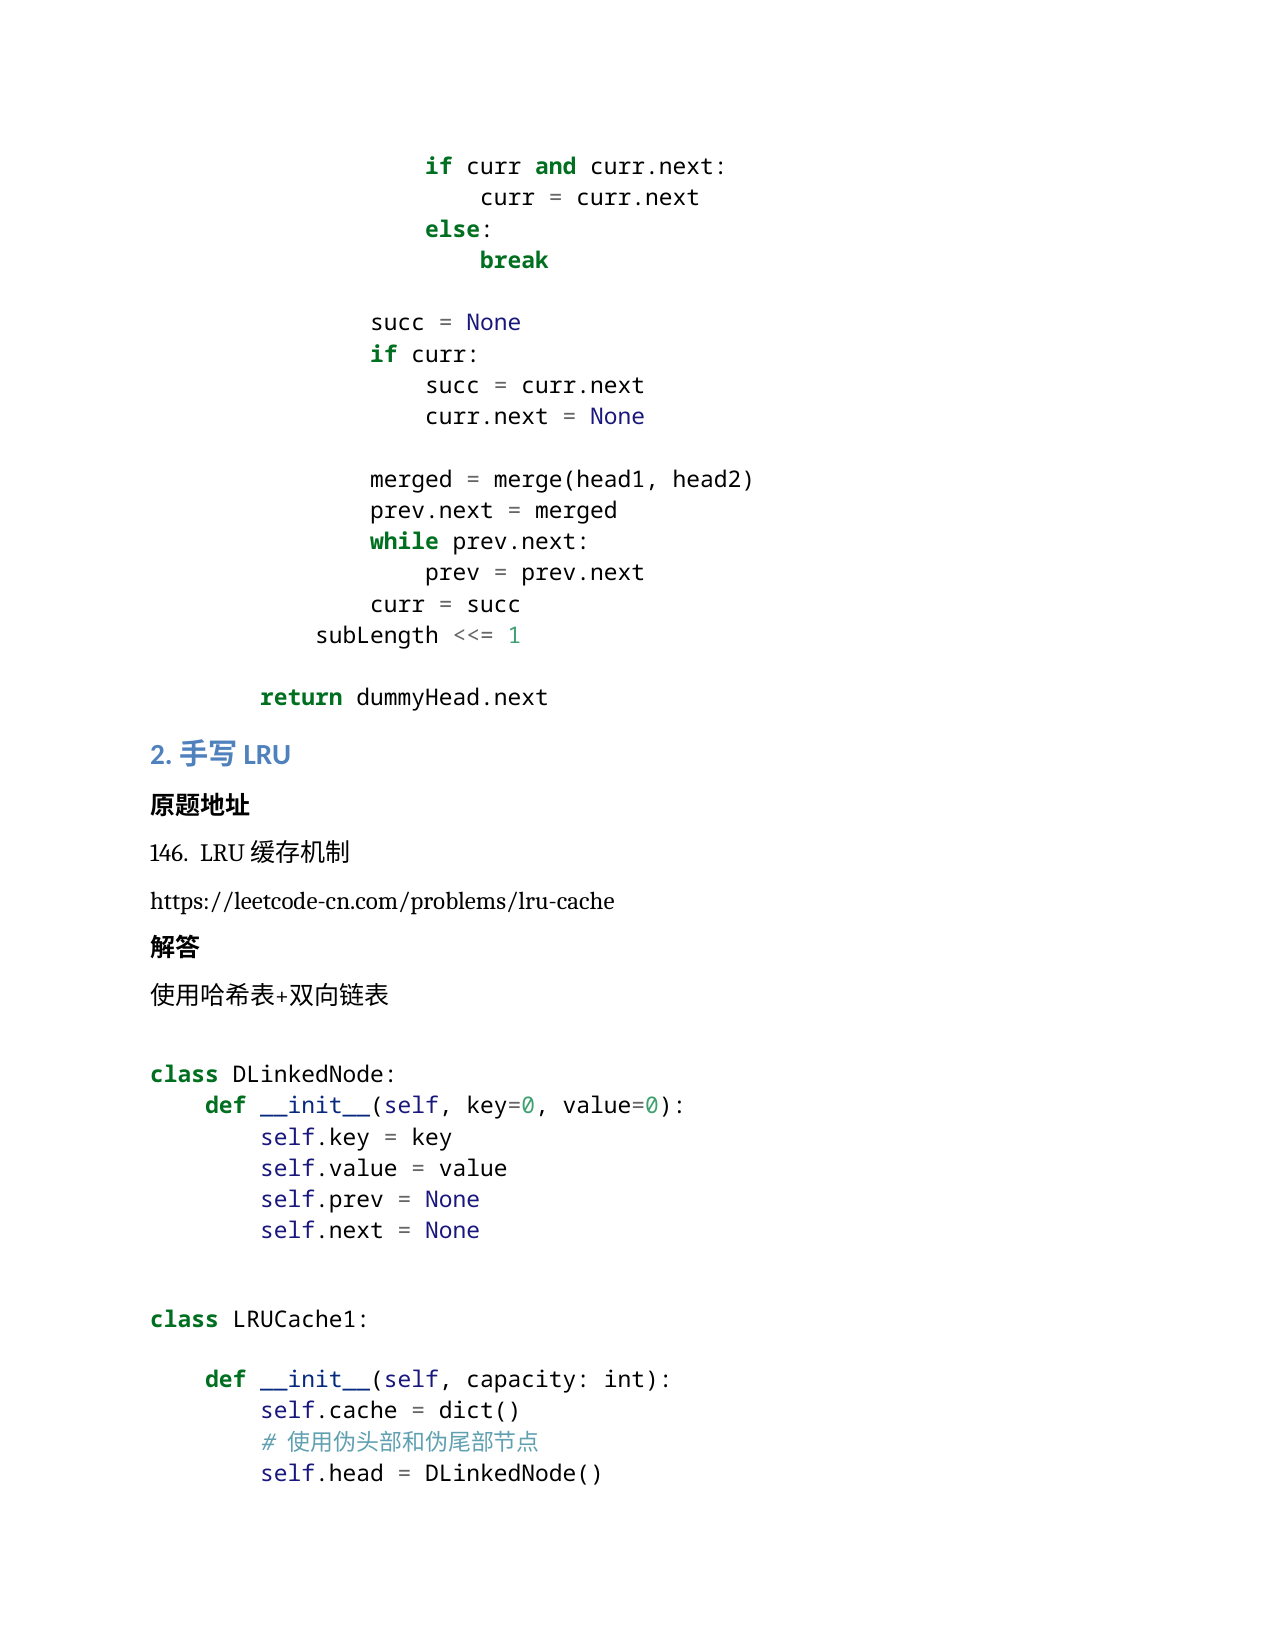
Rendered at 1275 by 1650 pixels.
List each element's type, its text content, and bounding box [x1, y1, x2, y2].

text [150, 150, 1125, 712]
text 原题地址 [150, 792, 1125, 821]
text 解答 [150, 934, 1125, 963]
text 使用哈希表+双向链表 [150, 982, 1125, 1011]
list LRU缓存机制 [150, 839, 1125, 868]
text https://leetcode-cn.com/problems/lru-cache [150, 887, 1125, 916]
subtitle 2. 手写LRU [150, 733, 1125, 773]
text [150, 1029, 1125, 1488]
